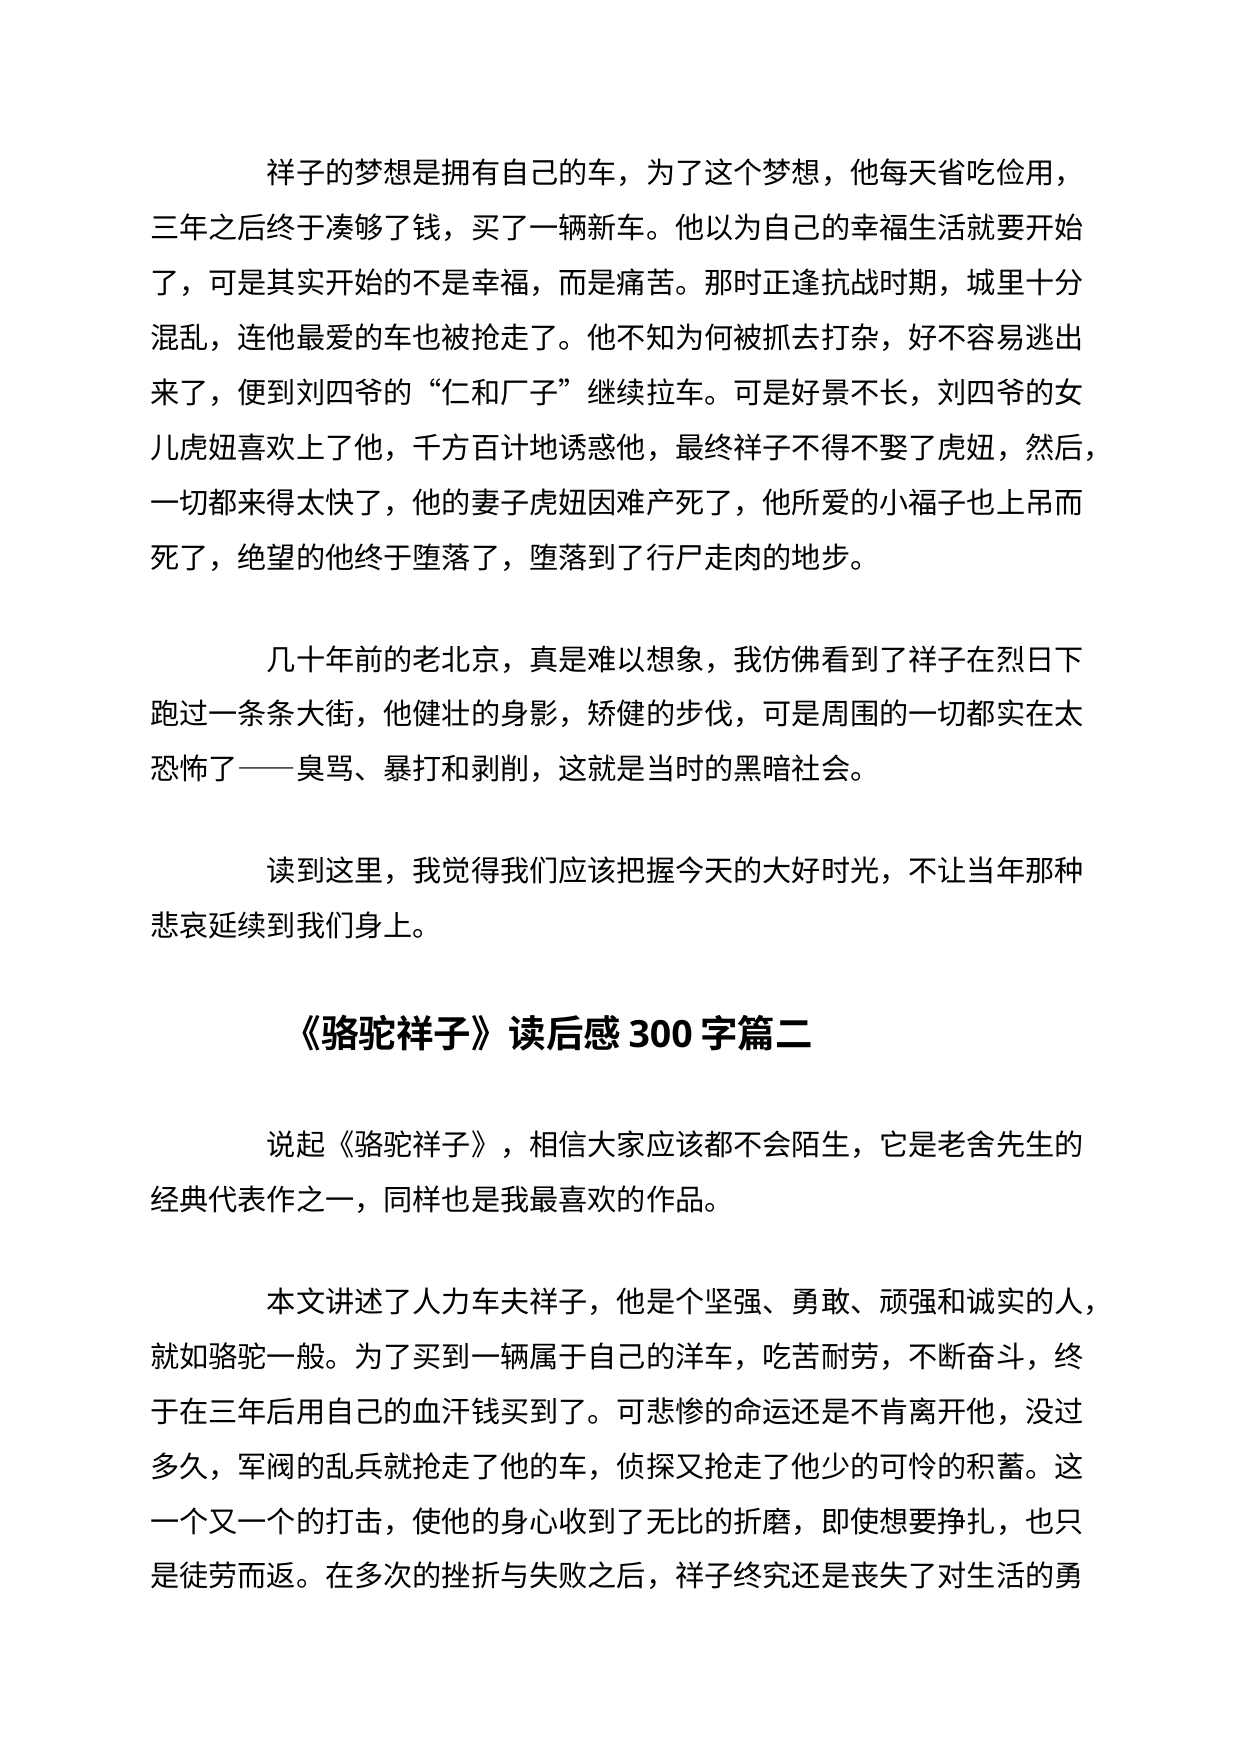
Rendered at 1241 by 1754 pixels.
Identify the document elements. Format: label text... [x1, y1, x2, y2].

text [150, 1278, 1090, 1595]
text 几十年前的老北京，真是难以想象，我仿佛看到了祥子在烈日下跑过一条条大街，他健壮的身影，矫健的步伐，可是周围的一切都实在太恐怖了——臭骂、暴打和剥削，这就是当时的黑暗社会。 [150, 636, 1090, 788]
text 祥子的梦想是拥有自己的车，为了这个梦想，他每天省吃俭用，三年之后终于凑够了钱，买了一辆新车。他以为自己的幸福生活就要开始了，可是其实开始的不是幸福，而是痛苦。那时正逢抗战时期，城里十分混乱，连他最爱的车也被抢走了。他不知为何被抓去打杂，好不容易逃出来了，便到刘四爷的“仁和厂子”继续拉车。可是好景不长，刘四爷的女儿虎妞喜欢上了他，千方百计地诱惑他，最终祥子不得不娶了虎妞，然后，一切都来得太快了，他的妻子虎妞因难产死了，他所爱的小福子也上吊而死了，绝望的他终于堕落了，堕落到了行尸走肉的地步。 [150, 150, 1090, 577]
text 《骆驼祥子》读后感300字篇二 [150, 1004, 1090, 1059]
text 读到这里，我觉得我们应该把握今天的大好时光，不让当年那种悲哀延续到我们身上。 [150, 848, 1090, 945]
text 说起《骆驼祥子》，相信大家应该都不会陌生，它是老舍先生的经典代表作之一，同样也是我最喜欢的作品。 [150, 1122, 1090, 1219]
